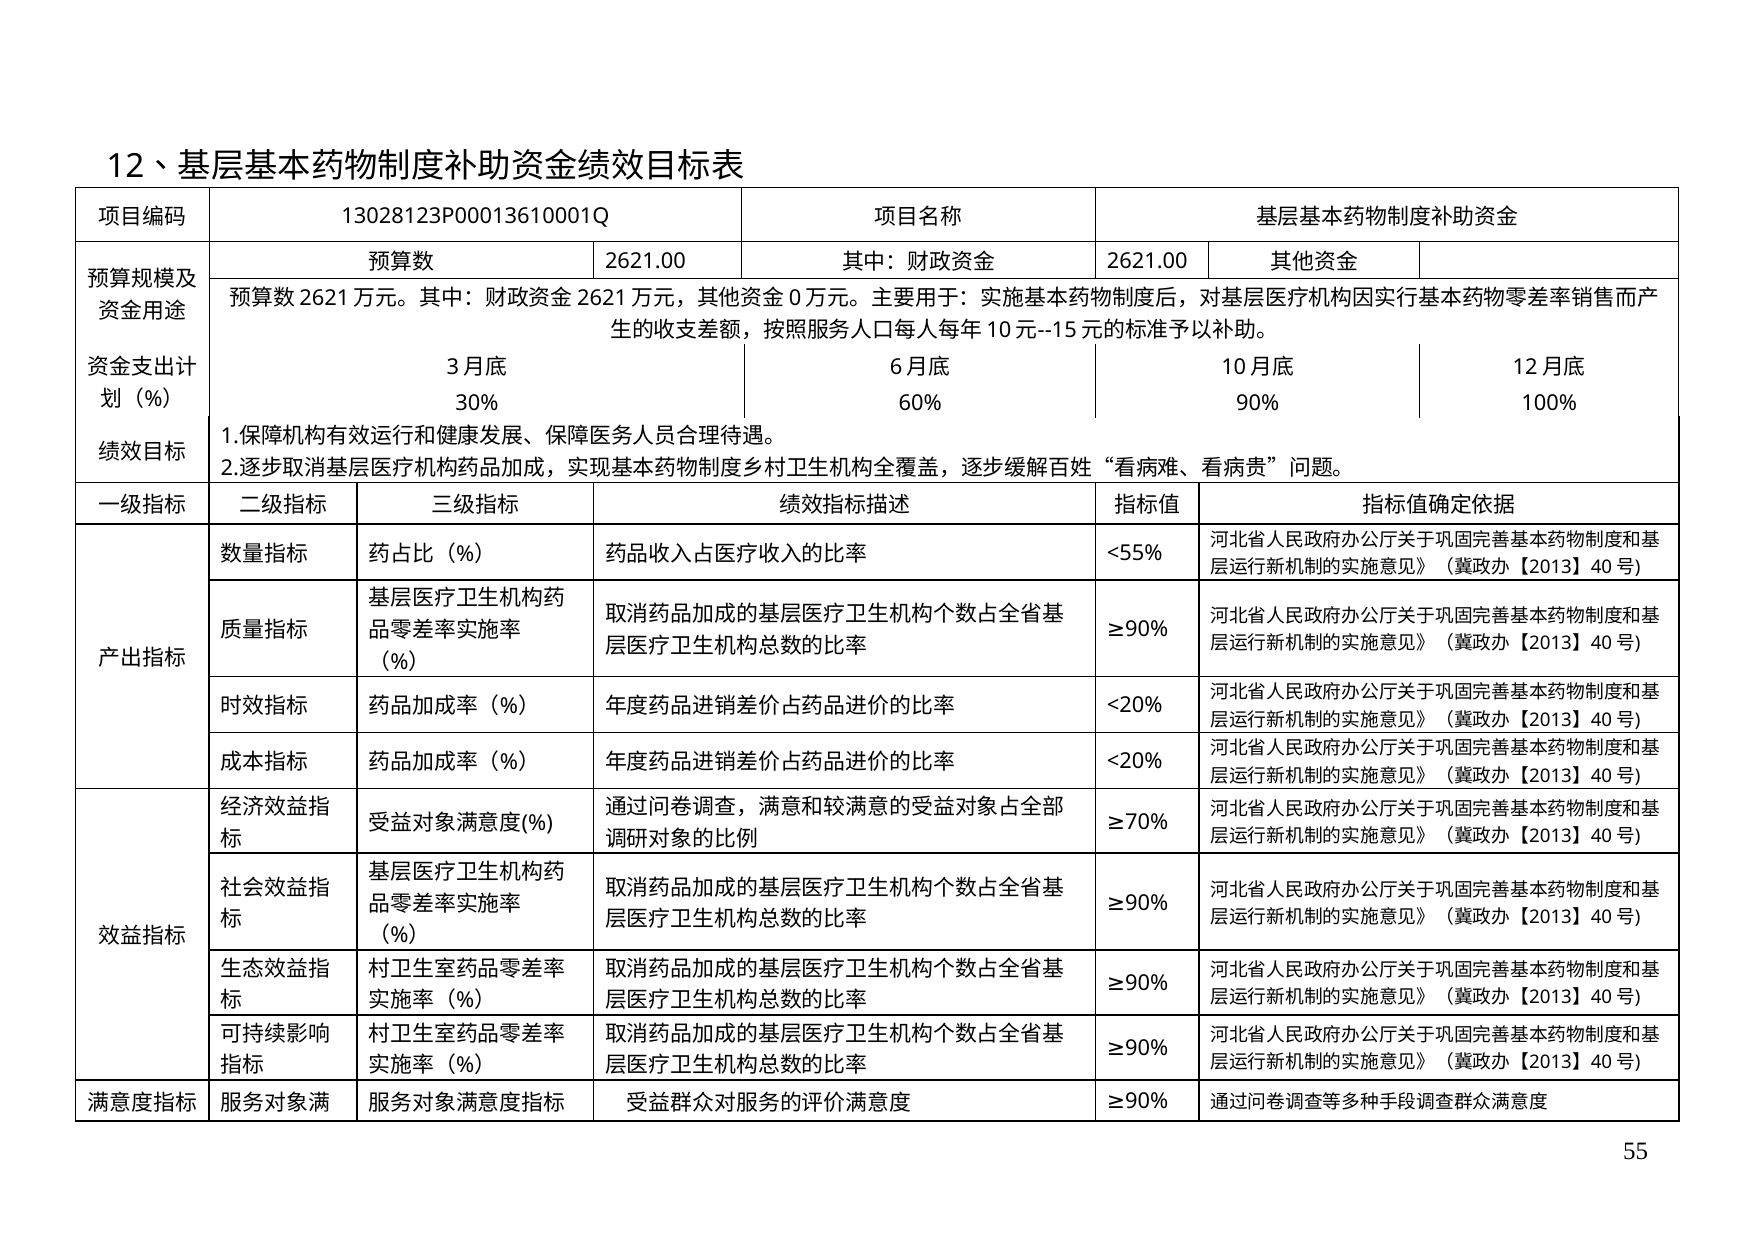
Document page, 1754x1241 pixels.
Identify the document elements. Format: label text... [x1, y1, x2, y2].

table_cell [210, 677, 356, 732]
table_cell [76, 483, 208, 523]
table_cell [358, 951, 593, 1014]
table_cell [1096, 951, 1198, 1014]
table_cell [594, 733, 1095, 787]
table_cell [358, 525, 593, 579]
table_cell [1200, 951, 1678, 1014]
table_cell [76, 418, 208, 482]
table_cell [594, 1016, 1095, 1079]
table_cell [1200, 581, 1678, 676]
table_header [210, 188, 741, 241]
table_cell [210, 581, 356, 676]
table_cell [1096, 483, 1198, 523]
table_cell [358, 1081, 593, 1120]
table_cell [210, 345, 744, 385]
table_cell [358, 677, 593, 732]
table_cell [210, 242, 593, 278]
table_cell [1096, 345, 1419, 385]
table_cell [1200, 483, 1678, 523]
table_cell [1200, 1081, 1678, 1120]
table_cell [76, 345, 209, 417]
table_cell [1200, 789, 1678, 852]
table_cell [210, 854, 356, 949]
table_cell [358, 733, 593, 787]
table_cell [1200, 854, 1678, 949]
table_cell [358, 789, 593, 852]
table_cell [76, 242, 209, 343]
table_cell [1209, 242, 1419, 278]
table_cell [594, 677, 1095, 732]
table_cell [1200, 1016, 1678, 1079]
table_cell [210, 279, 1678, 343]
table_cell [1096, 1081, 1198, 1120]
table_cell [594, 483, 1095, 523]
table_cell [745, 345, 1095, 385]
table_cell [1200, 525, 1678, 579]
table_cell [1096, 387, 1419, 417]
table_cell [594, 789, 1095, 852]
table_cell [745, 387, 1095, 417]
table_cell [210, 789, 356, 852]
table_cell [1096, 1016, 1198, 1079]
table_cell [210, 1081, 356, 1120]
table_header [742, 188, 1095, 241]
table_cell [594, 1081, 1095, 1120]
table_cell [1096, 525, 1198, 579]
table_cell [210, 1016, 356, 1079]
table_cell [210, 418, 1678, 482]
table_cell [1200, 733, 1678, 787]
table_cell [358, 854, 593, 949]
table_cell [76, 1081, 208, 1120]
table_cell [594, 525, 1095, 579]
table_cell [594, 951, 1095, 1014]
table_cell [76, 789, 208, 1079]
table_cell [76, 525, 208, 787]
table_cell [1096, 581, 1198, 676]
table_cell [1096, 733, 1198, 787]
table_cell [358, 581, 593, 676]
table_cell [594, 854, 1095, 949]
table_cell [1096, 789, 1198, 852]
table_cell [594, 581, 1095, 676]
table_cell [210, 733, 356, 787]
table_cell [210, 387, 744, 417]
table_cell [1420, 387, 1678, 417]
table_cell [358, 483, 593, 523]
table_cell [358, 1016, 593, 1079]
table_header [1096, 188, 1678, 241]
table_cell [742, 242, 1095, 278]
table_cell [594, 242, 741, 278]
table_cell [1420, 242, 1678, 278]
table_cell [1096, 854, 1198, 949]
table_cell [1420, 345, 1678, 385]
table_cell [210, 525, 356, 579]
text 12、基层基本药物制度补助资金绩效目标表 [106, 142, 1648, 187]
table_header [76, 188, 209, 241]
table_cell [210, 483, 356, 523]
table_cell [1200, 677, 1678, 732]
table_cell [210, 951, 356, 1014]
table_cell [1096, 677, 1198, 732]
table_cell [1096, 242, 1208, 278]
